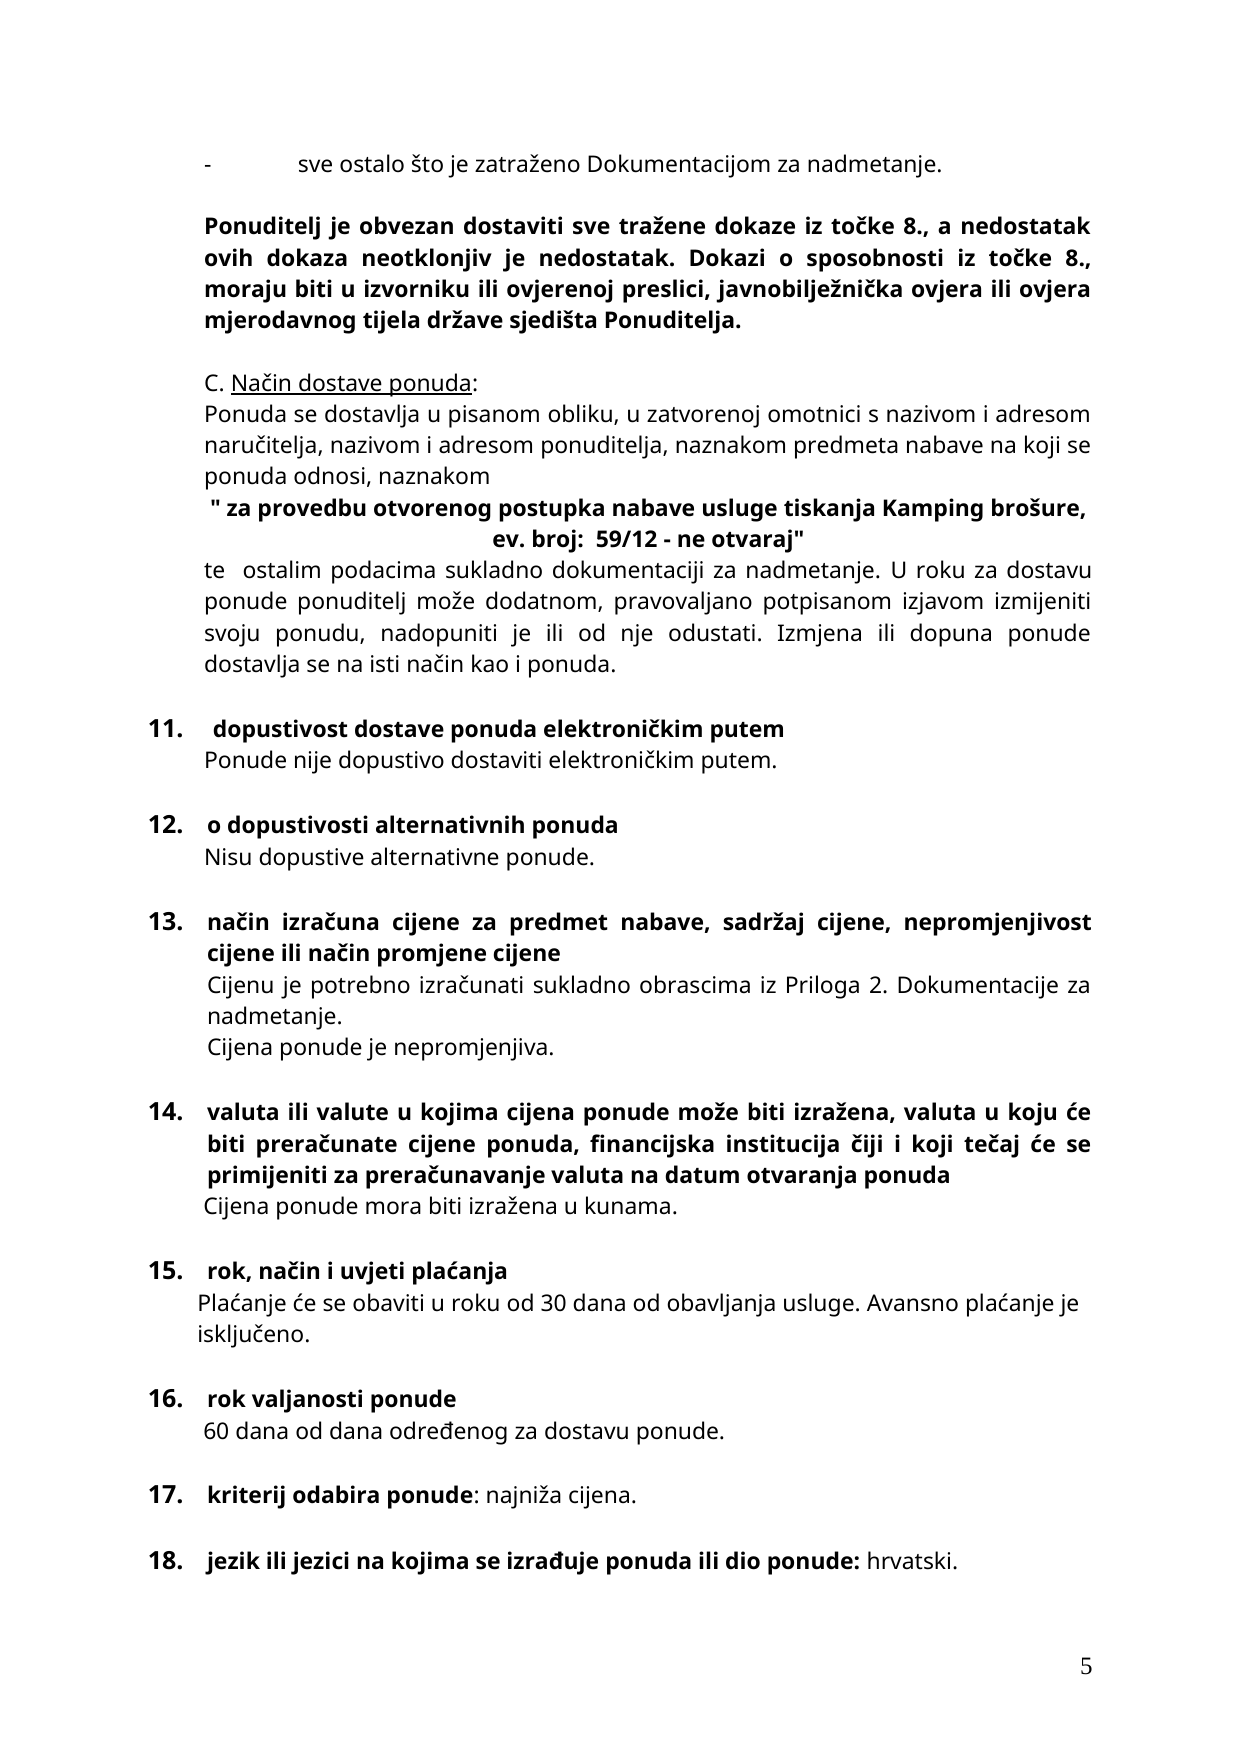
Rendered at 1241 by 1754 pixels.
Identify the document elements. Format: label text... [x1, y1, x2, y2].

text " za provedbu otvorenog postupka nabave usluge tiskanja Kamping brošure, ev. broj: 59/12 - ne otvaraj" [204, 491, 1092, 554]
list valuta ili valute u kojima cijena ponude može biti izražena, valuta u koju će biti preračunate cijene ponuda, financijska institucija čiji i koji tečaj će se primijeniti za preračunavanje valuta na datum otvaranja ponuda [148, 1094, 1092, 1190]
list dopustivost dostave ponuda elektroničkim putem [148, 710, 1092, 744]
list rok, način i uvjeti plaćanja [148, 1253, 1092, 1287]
list kriterij odabira ponude: najniža cijena. [148, 1477, 1092, 1511]
list o dopustivosti alternativnih ponuda [148, 807, 1092, 841]
text Ponuditelj je obvezan dostaviti sve tražene dokaze iz točke 8., a nedostatak ovih dokaza neotklonjiv je nedostatak. Dokazi o sposobnosti iz točke 8., moraju biti u izvorniku ili ovjerenoj preslici, javnobilježnička ovjera ili ovjera mjerodavnog tijela države sjedišta Ponuditelja. [204, 210, 1092, 335]
text isključeno. [185, 1318, 1092, 1349]
text Nisu dopustive alternativne ponude. [204, 841, 1092, 872]
list Cijena ponude je nepromjenjiva. [207, 1031, 1092, 1062]
text 60 dana od dana određenog za dostavu ponude. [185, 1414, 1092, 1446]
list način izračuna cijene za predmet nabave, sadržaj cijene, nepromjenjivost cijene ili način promjene cijene [148, 903, 1092, 969]
text Ponuda se dostavlja u pisanom obliku, u zatvorenoj omotnici s nazivom i adresom naručitelja, nazivom i adresom ponuditelja, naznakom predmeta nabave na koji se ponuda odnosi, naznakom [204, 398, 1092, 491]
list jezik ili jezici na kojima se izrađuje ponuda ili dio ponude: hrvatski. [148, 1542, 1092, 1576]
text Cijena ponude mora biti izražena u kunama. [185, 1190, 1092, 1221]
list sve ostalo što je zatraženo Dokumentacijom za nadmetanje. [204, 148, 1092, 179]
text Plaćanje će se obaviti u roku od 30 dana od obavljanja usluge. Avansno plaćanje je [185, 1287, 1092, 1318]
text Ponude nije dopustivo dostaviti elektroničkim putem. [204, 744, 1092, 776]
list Cijenu je potrebno izračunati sukladno obrascima iz Priloga 2. Dokumentacije za nadmetanje. [207, 969, 1092, 1031]
text C. Način dostave ponuda: [148, 366, 1092, 398]
list rok valjanosti ponude [148, 1381, 1092, 1414]
text te ostalim podacima sukladno dokumentaciji za nadmetanje. U roku za dostavu ponude ponuditelj može dodatnom, pravovaljano potpisanom izjavom izmijeniti svoju ponudu, nadopuniti je ili od nje odustati. Izmjena ili dopuna ponude dostavlja se na isti način kao i ponuda. [204, 554, 1092, 679]
